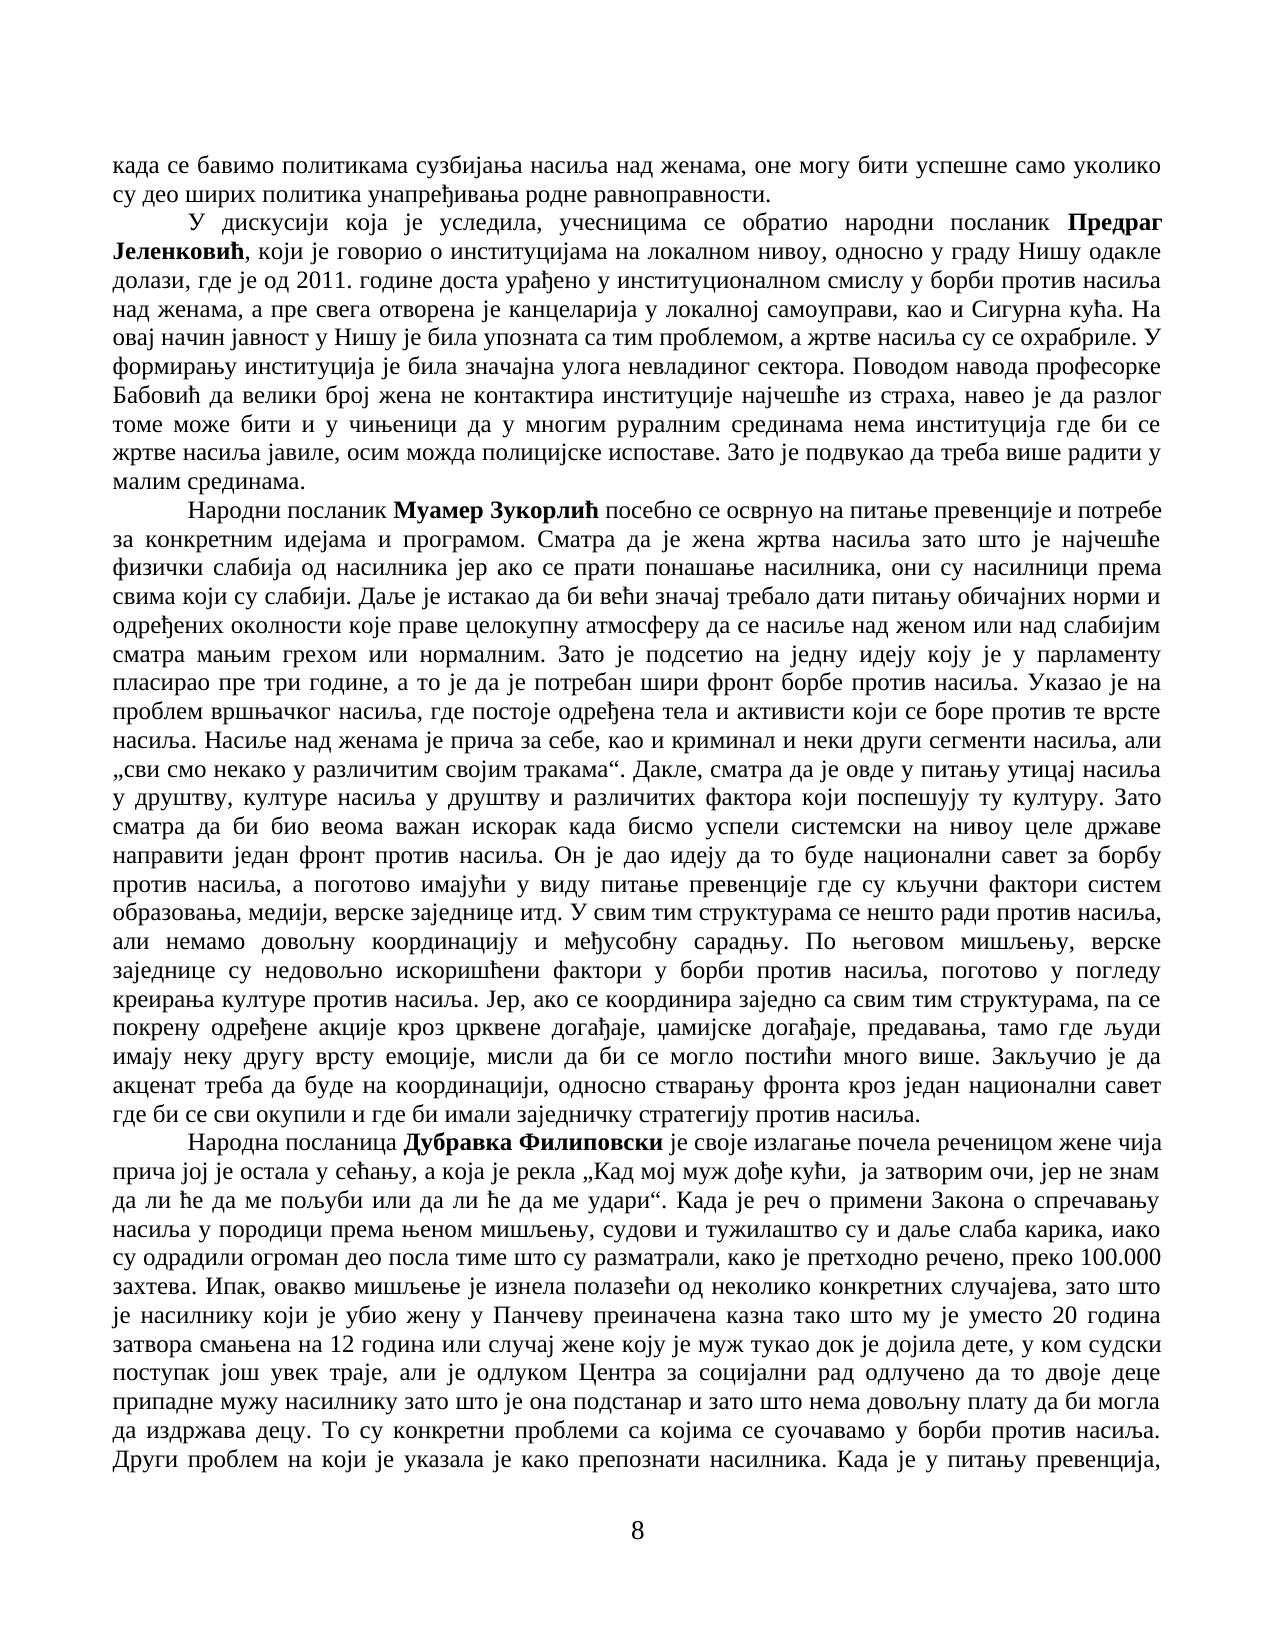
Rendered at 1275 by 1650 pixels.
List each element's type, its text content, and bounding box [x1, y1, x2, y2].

text Народни посланик Муамер Зукорлић посебно се осврнуо на питање превенције и потребе за конкретним идејама и програмом. Сматра да је жена жртва насиља зато што је најчешће физички слабија од насилника јер ако се прати понашање насилника, они су насилници према свима који су слабији. Даље је истакао да би већи значај требало дати питању обичајних норми и одређених околности које праве целокупну атмосферу да се насиље над женом или над слабијим сматра мањим грехом или нормалним. Зато је подсетио на једну идеју коју је у парламенту пласирао пре три године, а то је да је потребан шири фронт борбе против насиља. Указао је на проблем вршњачког насиља, где постоје одређена тела и активисти који се боре против те врсте насиља. Насиље над женама је прича за себе, као и криминал и неки други сегменти насиља, али „сви смо некако у различитим својим тракама“. Дакле, сматра да је овде у питању утицај насиља у друштву, културе насиља у друштву и различитих фактора који поспешују ту културу. Зато сматра да би био веома важан искорак када бисмо успели системски на нивоу целе државе направити један фронт против насиља. Он је дао идеју да то буде национални савет за борбу против насиља, а поготово имајући у виду питање превенције где су кључни фактори систем образовања, медији, верске заједнице итд. У свим тим структурама се нешто ради против насиља, али немамо довољну координацију и међусобну сарадњу. По његовом мишљењу, верске заједнице су недовољно искоришћени фактори у борби против насиља, поготово у погледу креирања културе против насиља. Јер, ако се координира заједно са свим тим структурама, па се покрену одређене акције кроз црквене догађаје, џамијске догађаје, предавања, тамо где људи имају неку другу врсту емоције, мисли да би се могло постићи много више. Закључио је да акценат треба да буде на координацији, односно стварању фронта кроз један национални савет где би се сви окупили и где би имали заједничку стратегију против насиља. [112, 495, 1162, 1127]
text У дискусији која је уследила, учесницима се обратио народни посланик Предраг Јеленковић, који је говорио о институцијама на локалном нивоу, односно у граду Нишу одакле долази, где је од 2011. године доста урађено у институционалном смислу у борби против насиља над женама, а пре свега отворена је канцеларија у локалној самоуправи, као и Сигурна кућа. На овај начин јавност у Нишу је била упозната са тим проблемом, а жртве насиља су се охрабриле. У формирању институција је била значајна улога невладиног сектора. Поводом навода професорке Бабовић да велики број жена не контактира институције најчешће из страха, навео је да разлог томе може бити и у чињеници да у многим руралним срединама нема институција где би се жртве насиља јавиле, осим можда полицијске испоставе. Зато је подвукао да треба више радити у малим срединама. [112, 207, 1162, 495]
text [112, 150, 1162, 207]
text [112, 1127, 1162, 1472]
